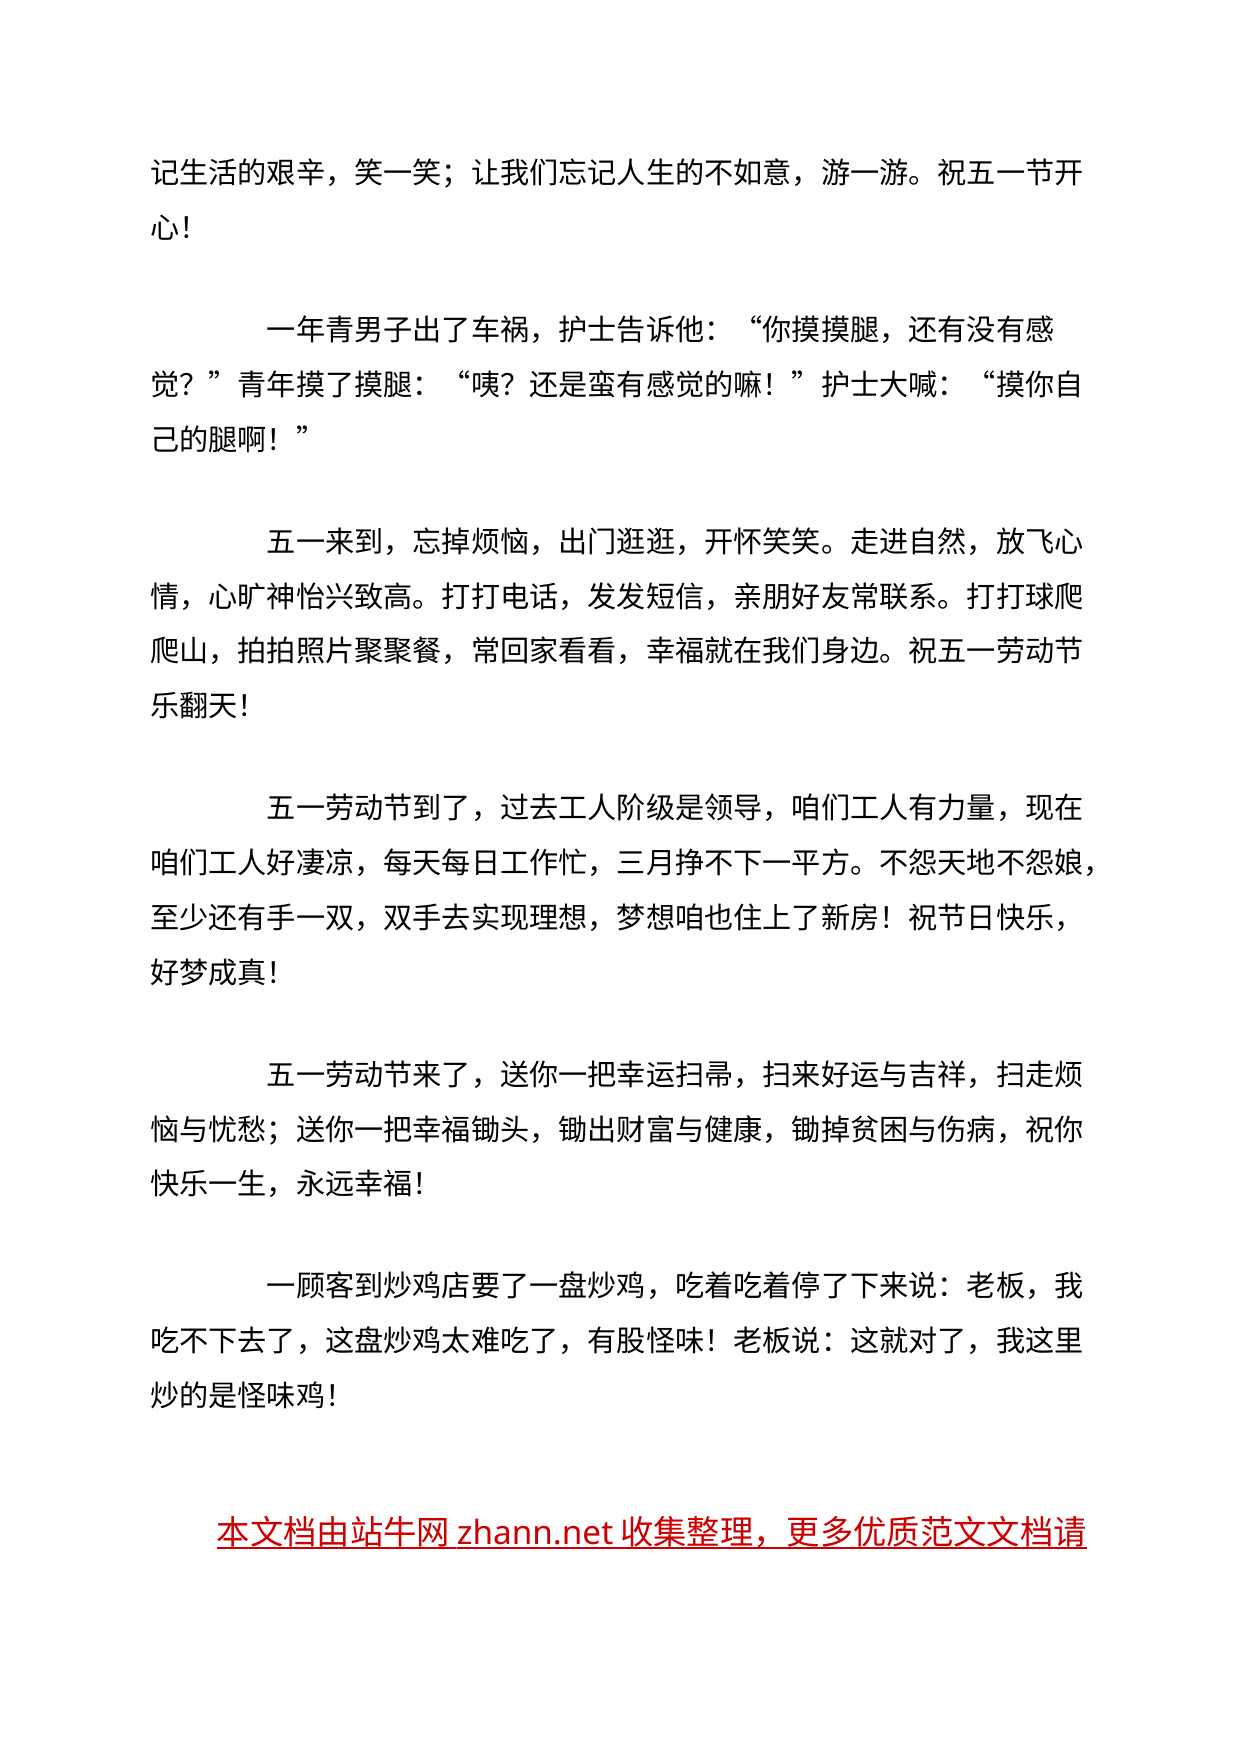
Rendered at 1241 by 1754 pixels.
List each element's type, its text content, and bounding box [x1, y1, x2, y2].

text 一年青男子出了车祸，护士告诉他：“你摸摸腿，还有没有感觉？”青年摸了摸腿：“咦？还是蛮有感觉的嘛！”护士大喊：“摸你自己的腿啊！” [150, 307, 1090, 459]
text 五一劳动节到了，过去工人阶级是领导，咱们工人有力量，现在咱们工人好凄凉，每天每日工作忙，三月挣不下一平方。不怨天地不怨娘，至少还有手一双，双手去实现理想，梦想咱也住上了新房！祝节日快乐，好梦成真！ [150, 785, 1090, 992]
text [150, 1506, 1090, 1554]
text 五一劳动节来了，送你一把幸运扫帚，扫来好运与吉祥，扫走烦恼与忧愁；送你一把幸福锄头，锄出财富与健康，锄掉贫困与伤病，祝你快乐一生，永远幸福！ [150, 1051, 1090, 1203]
text 一顾客到炒鸡店要了一盘炒鸡，吃着吃着停了下来说：老板，我吃不下去了，这盘炒鸡太难吃了，有股怪味！老板说：这就对了，我这里炒的是怪味鸡！ [150, 1263, 1090, 1415]
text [150, 150, 1090, 247]
text 五一来到，忘掉烦恼，出门逛逛，开怀笑笑。走进自然，放飞心情，心旷神怡兴致高。打打电话，发发短信，亲朋好友常联系。打打球爬爬山，拍拍照片聚聚餐，常回家看看，幸福就在我们身边。祝五一劳动节乐翻天！ [150, 518, 1090, 725]
